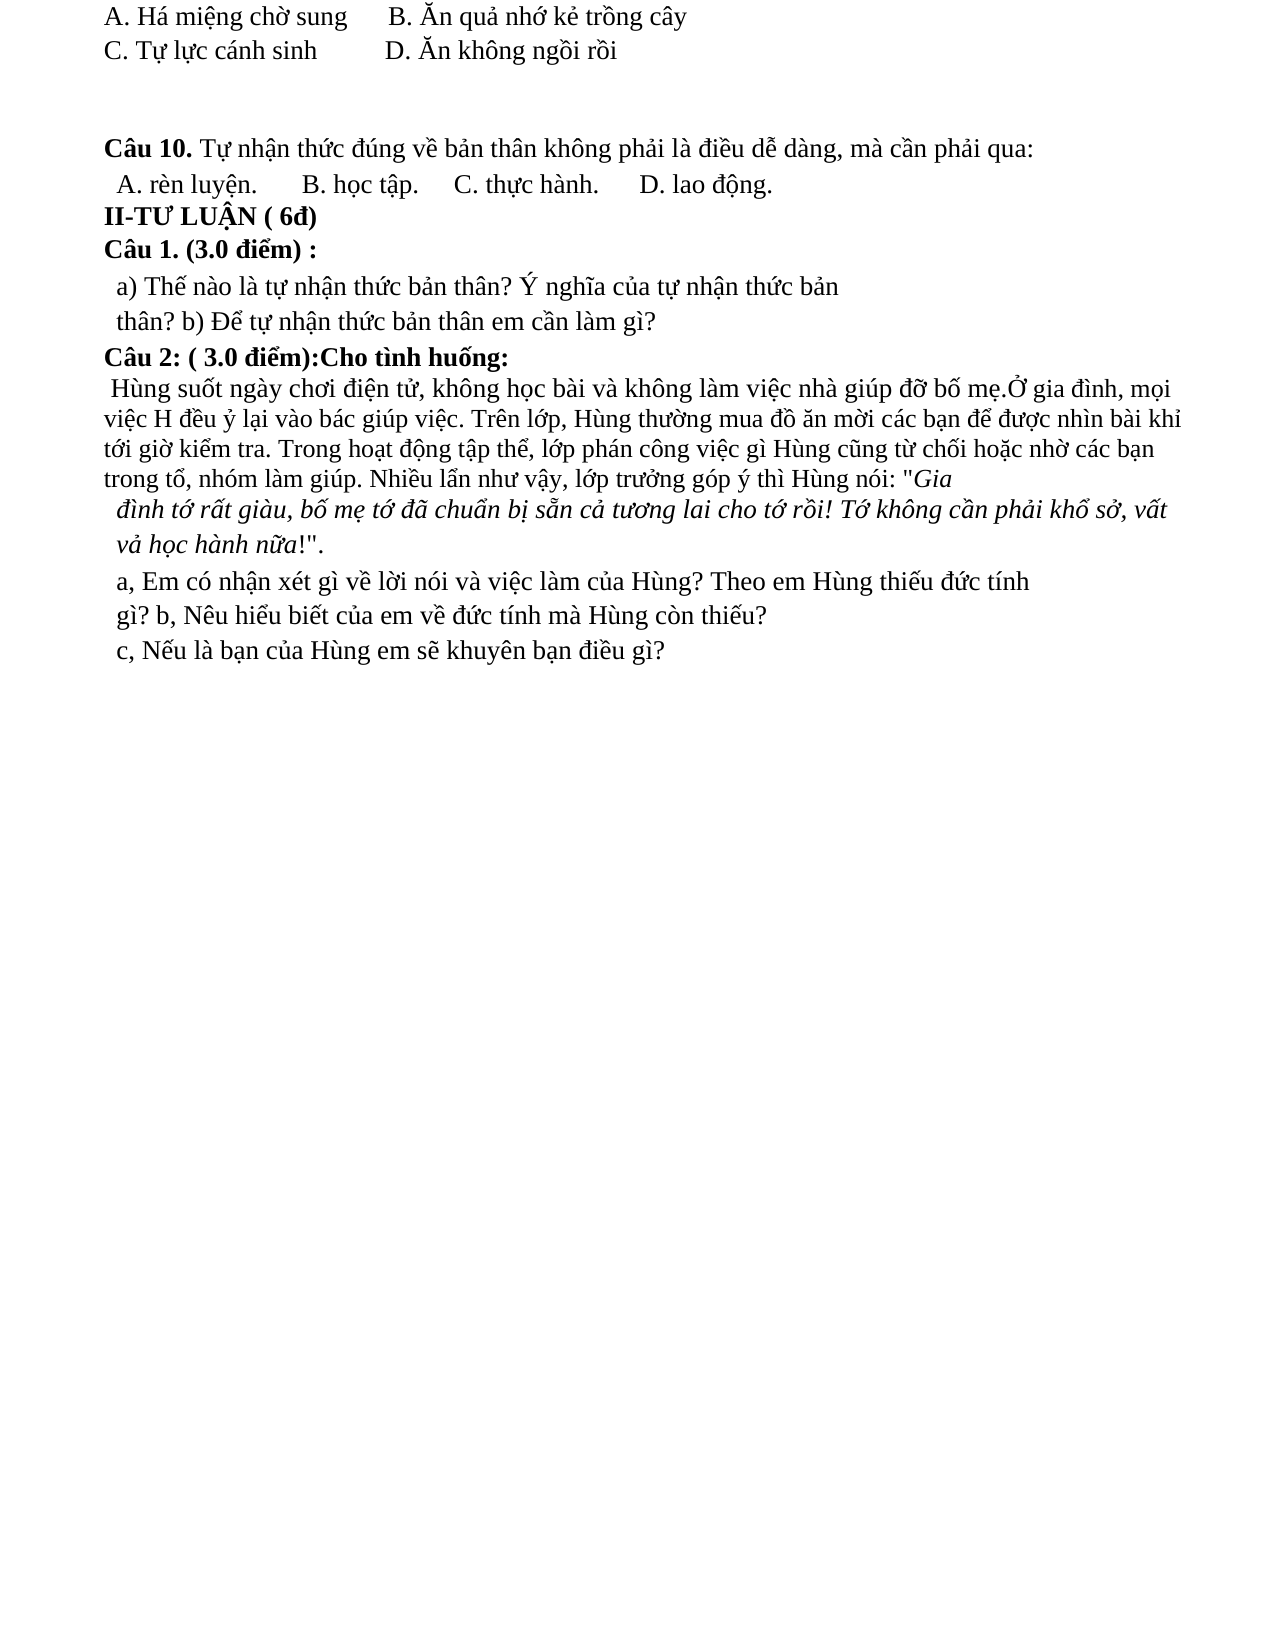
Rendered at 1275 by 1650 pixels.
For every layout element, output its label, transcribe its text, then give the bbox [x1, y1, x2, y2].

text a) Thế nào là tự nhận thức bản thân? Ý nghĩa của tự nhận thức bản thân? b) Để tự nhận thức bản thân em cần làm gì? [116, 270, 894, 336]
text c, Nếu là bạn của Hùng em sẽ khuyên bạn điều gì? [116, 634, 1206, 666]
text Hùng suốt ngày chơi điện tử, không học bài và không làm việc nhà giúp đỡ bố mẹ.Ở gia đình, mọi việc H đều ỷ lại vào bác giúp việc. Trên lớp, Hùng thường mua đồ ăn mời các bạn để được nhìn bài khỉ tới giờ kiểm tra. Trong hoạt động tập thể, lớp phán công việc gì Hùng cũng từ chối hoặc nhờ các bạn trong tổ, nhóm làm giúp. Nhiều lẩn như vậy, lớp trưởng góp ý thì Hùng nói: "Gia [104, 372, 1206, 493]
text II-TƯ LUẬN ( 6đ) [104, 200, 319, 231]
text Câu 1. (3.0 điểm) : [104, 233, 319, 265]
text Câu 10. Tự nhận thức đúng về bản thân không phải là điều dễ dàng, mà cần phải qua: [104, 133, 1206, 164]
text A. rèn luyện. B. học tập. C. thực hành. D. lao động. [116, 168, 1206, 200]
text a, Em có nhận xét gì về lời nói và việc làm của Hùng? Theo em Hùng thiếu đức tính gì? b, Nêu hiểu biết của em về đức tính mà Hùng còn thiếu? [116, 565, 1058, 630]
text đình tớ rất giàu, bố mẹ tớ đã chuẩn bị sẵn cả tương lai cho tớ rồi! Tớ không cần phải khổ sở, vất vả học hành nữa!". [116, 493, 1189, 559]
text Câu 2: ( 3.0 điểm):Cho tình huống: [104, 341, 1206, 372]
text A. Há miệng chờ sung B. Ăn quả nhớ kẻ trồng cây C. Tự lực cánh sinh D. Ăn không ngồi rồi [104, 0, 810, 66]
